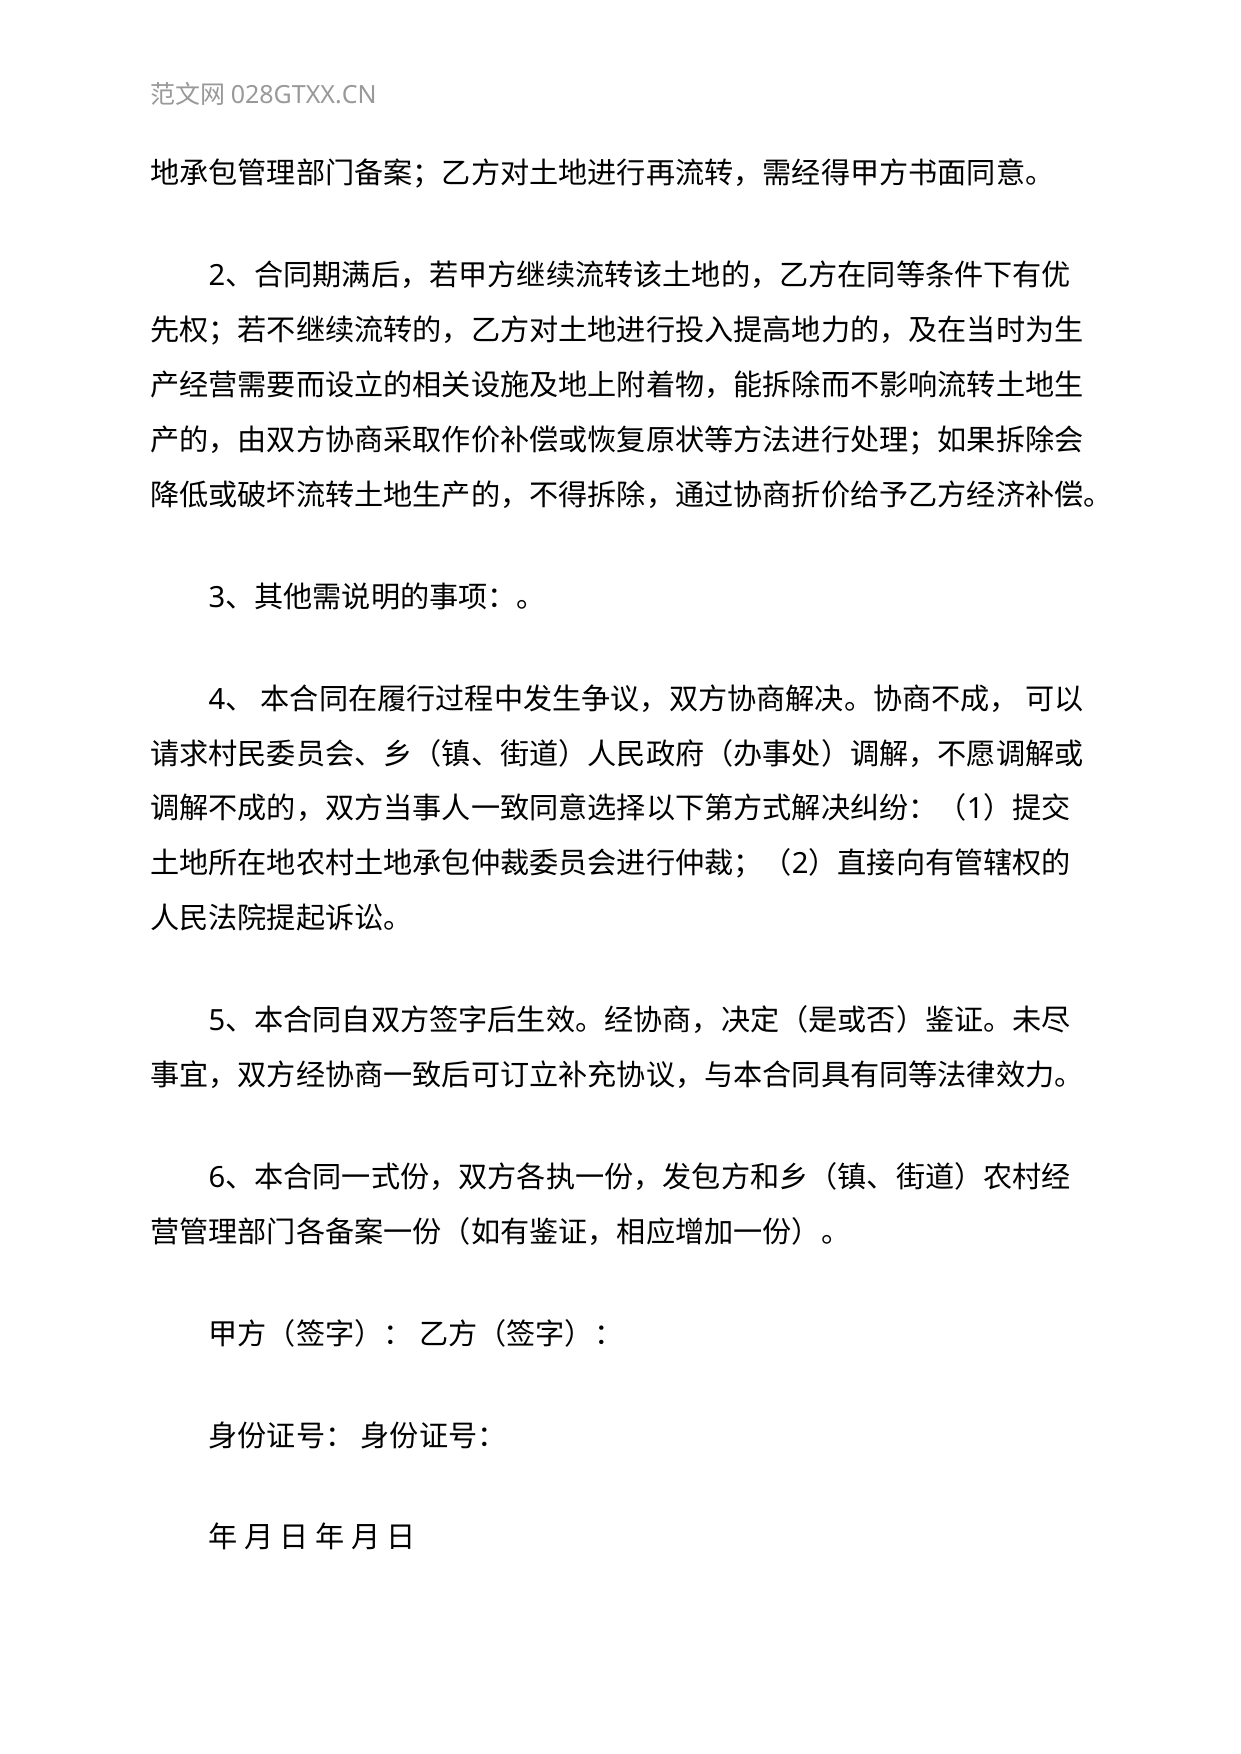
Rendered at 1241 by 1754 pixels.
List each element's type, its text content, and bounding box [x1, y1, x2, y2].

text 甲方（签字）： 乙方（签字）： [150, 1310, 1090, 1353]
text 2、合同期满后，若甲方继续流转该土地的，乙方在同等条件下有优先权；若不继续流转的，乙方对土地进行投入提高地力的，及在当时为生产经营需要而设立的相关设施及地上附着物，能拆除而不影响流转土地生产的，由双方协商采取作价补偿或恢复原状等方法进行处理；如果拆除会降低或破坏流转土地生产的，不得拆除，通过协商折价给予乙方经济补偿。 [150, 252, 1090, 514]
text 4、 本合同在履行过程中发生争议，双方协商解决。协商不成， 可以请求村民委员会、乡（镇、街道）人民政府（办事处）调解，不愿调解或调解不成的，双方当事人一致同意选择以下第方式解决纠纷：（1）提交土地所在地农村土地承包仲裁委员会进行仲裁；（2）直接向有管辖权的人民法院提起诉讼。 [150, 675, 1090, 937]
text 6、本合同一式份，双方各执一份，发包方和乡（镇、街道）农村经营管理部门各备案一份（如有鉴证，相应增加一份）。 [150, 1154, 1090, 1251]
text 5、本合同自双方签字后生效。经协商，决定（是或否）鉴证。未尽事宜，双方经协商一致后可订立补充协议，与本合同具有同等法律效力。 [150, 997, 1090, 1094]
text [150, 150, 1090, 192]
text 3、其他需说明的事项：。 [150, 573, 1090, 616]
text 年 月 日 年 月 日 [150, 1514, 1090, 1556]
text 身份证号： 身份证号： [150, 1412, 1090, 1454]
